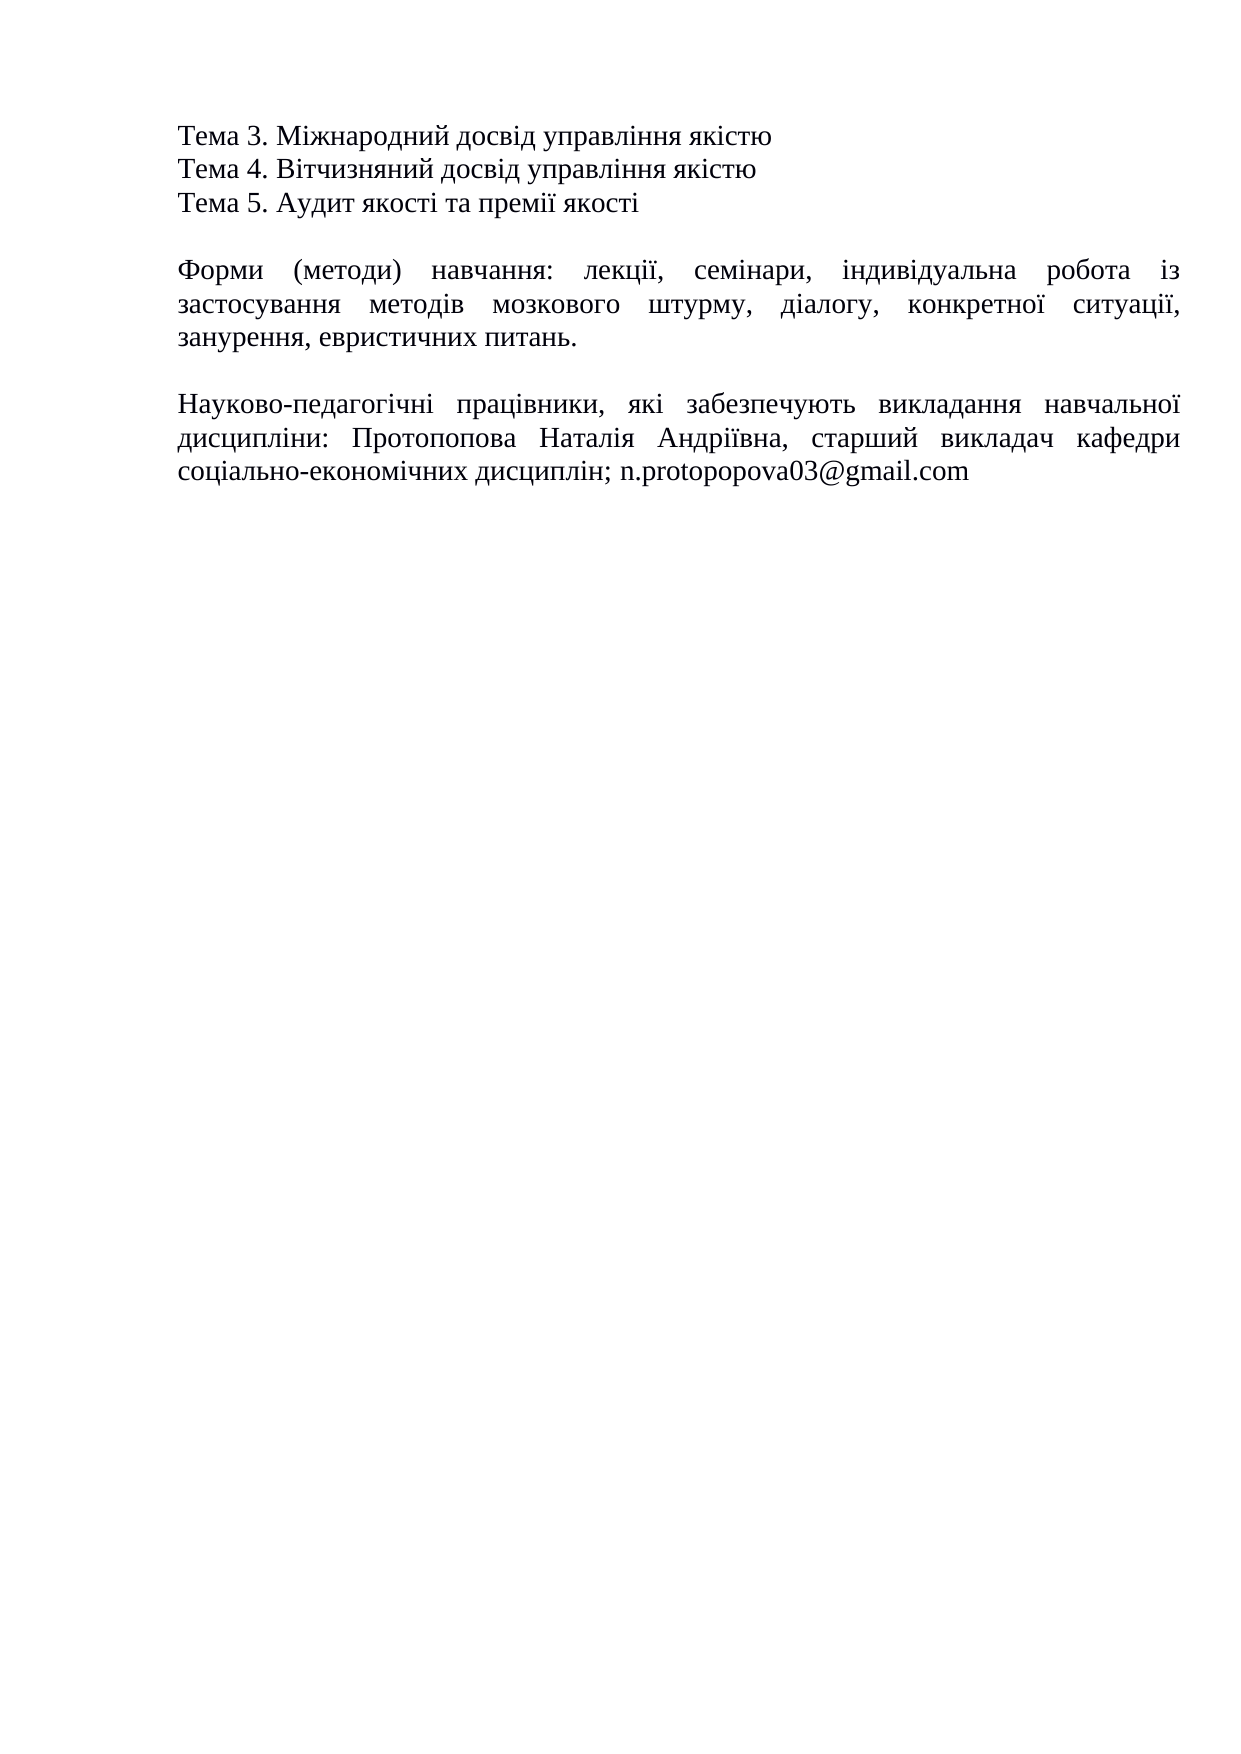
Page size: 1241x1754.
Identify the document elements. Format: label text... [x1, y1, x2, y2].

text Тема 3. Міжнародний досвід управління якістю [177, 118, 1181, 152]
text Тема 5. Аудит якості та премії якості [177, 185, 1181, 219]
text Тема 4. Вітчизняний досвід управління якістю [177, 152, 1181, 185]
text Форми (методи) навчання: лекції, семінари, індивідуальна робота із застосування методів мозкового штурму, діалогу, конкретної ситуації, занурення, евристичних питань. [177, 252, 1181, 353]
text Науково-педагогічні працівники, які забезпечують викладання навчальної дисципліни: Протопопова Наталія Андріївна, старший викладач кафедри соціально-економічних дисциплін; n.protopopova03@gmail.com [177, 386, 1181, 487]
